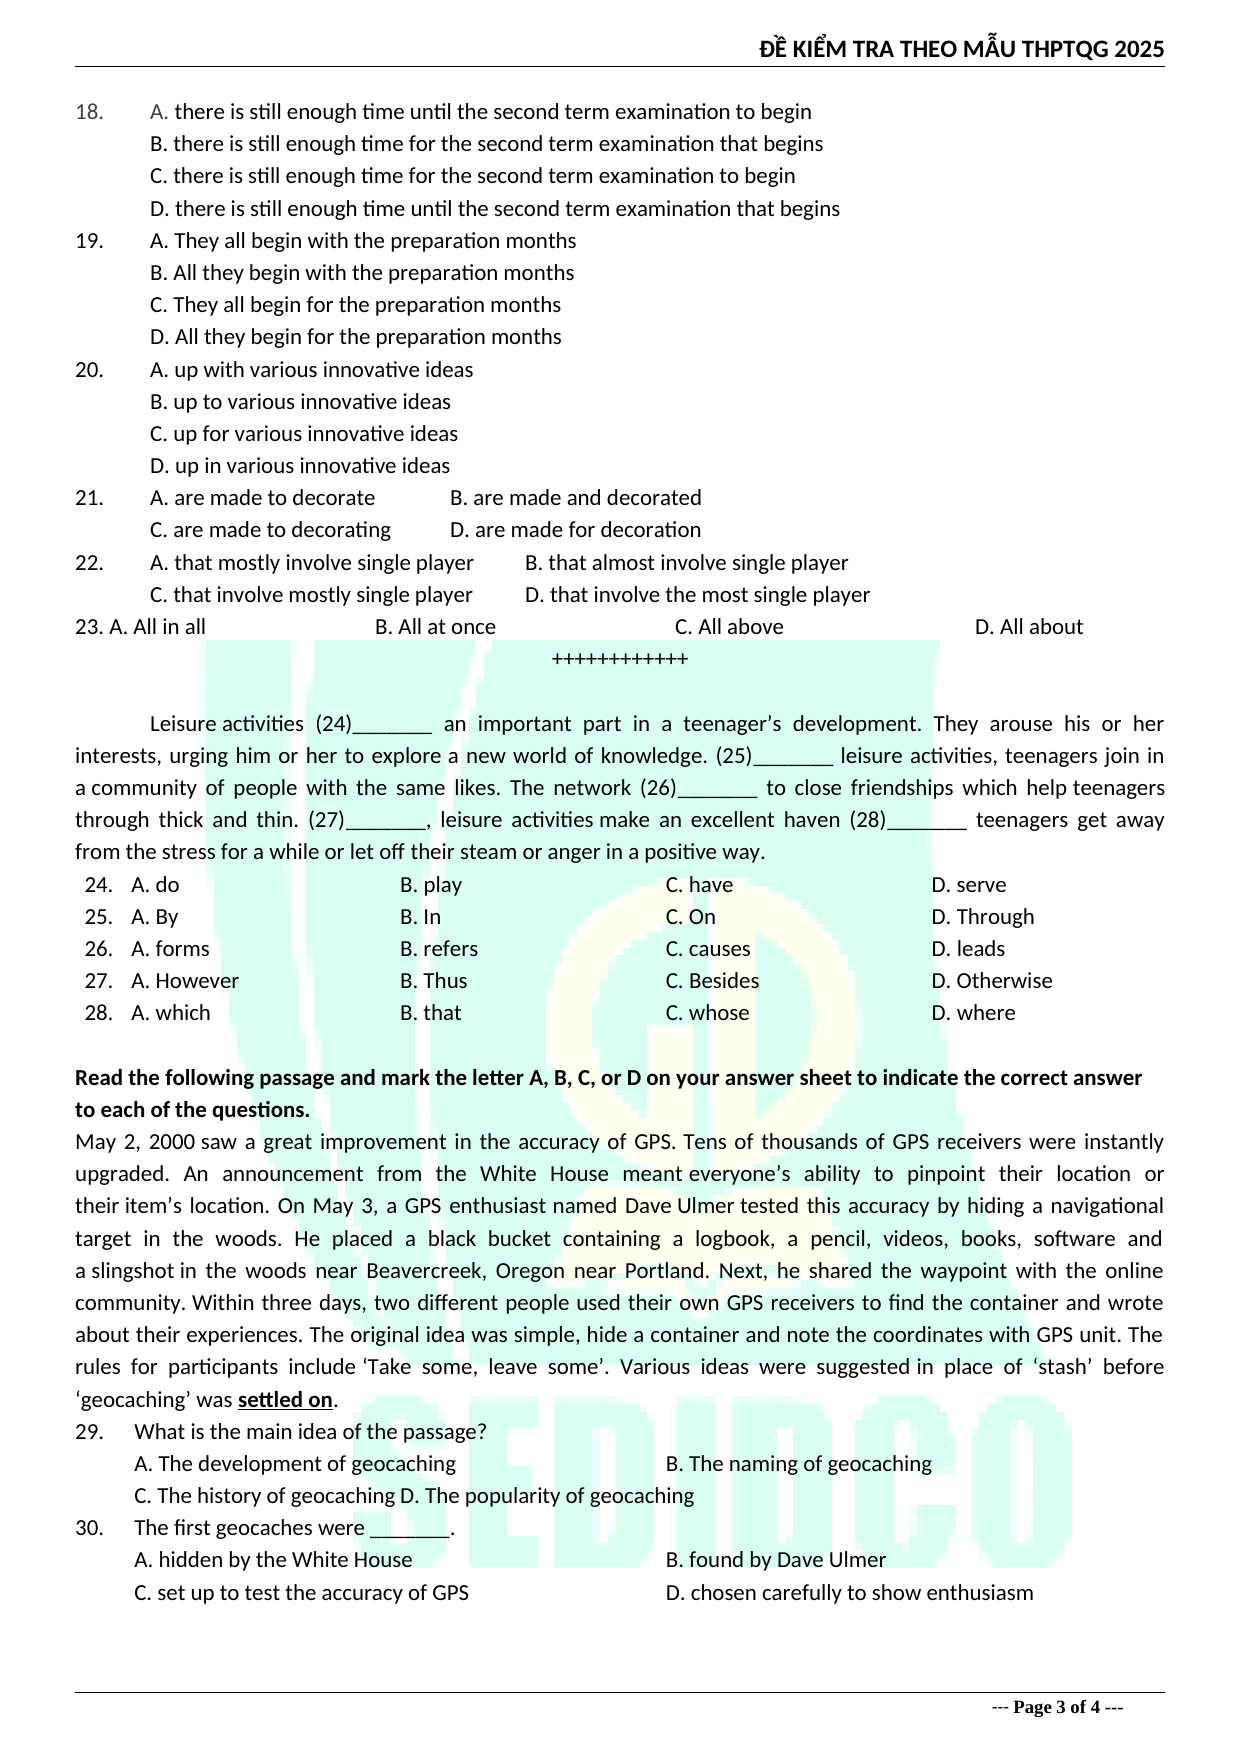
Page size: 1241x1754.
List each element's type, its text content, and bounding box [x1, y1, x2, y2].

list A. However B. Thus C. Besides D. Otherwise [84, 966, 1165, 994]
text C. up for various innovative ideas [75, 419, 1165, 447]
text B. up to various innovative ideas [75, 387, 1165, 415]
text C. there is still enough time for the second term examination to begin [75, 162, 1165, 189]
text 19. A. They all begin with the preparation months [75, 226, 1165, 254]
text 18. A. there is still enough time until the second term examination to begin [75, 97, 1165, 125]
text Leisure activities (24)_______ an important part in a teenager’s development. They arouse his or her interests, urging him or her to explore a new world of knowledge. (25)_______ leisure activities, teenagers join in a community of people with the same likes. The network (26)_______ to close friendships which help teenagers through thick and thin. (27)_______, leisure activities make an excellent haven (28)_______ teenagers get away from the stress for a while or let off their steam or anger in a positive way. [75, 709, 1165, 866]
text 22. A. that mostly involve single player B. that almost involve single player [75, 548, 1165, 576]
text Read the following passage and mark the letter A, B, C, or D on your answer sheet to indicate the correct answer to each of the questions. [75, 1063, 1165, 1123]
text C. are made to decorating D. are made for decoration [75, 516, 1165, 544]
text D. up in various innovative ideas [75, 451, 1165, 479]
text 23. A. All in all B. All at once C. All above D. All about [75, 612, 1165, 640]
list A. By B. In C. On D. Through [84, 902, 1165, 930]
list What is the main idea of the passage? A. The development of geocaching B. The naming of geocaching C. The history of geocaching D. The popularity of geocaching [75, 1417, 1165, 1509]
list A. which B. that C. whose D. where [84, 998, 1165, 1026]
text D. there is still enough time until the second term examination that begins [75, 194, 1165, 222]
text B. All they begin with the preparation months [75, 258, 1165, 286]
list A. do B. play C. have D. serve [84, 870, 1165, 898]
text D. All they begin for the preparation months [75, 322, 1165, 351]
text May 2, 2000 saw a great improvement in the accuracy of GPS. Tens of thousands of GPS receivers were instantly upgraded. An announcement from the White House meant everyone’s ability to pinpoint their location or their item’s location. On May 3, a GPS enthusiast named Dave Ulmer tested this accuracy by hiding a navigational target in the woods. He placed a black bucket containing a logbook, a pencil, videos, books, software and a slingshot in the woods near Beavercreek, Oregon near Portland. Next, he shared the waypoint with the online community. Within three days, two different people used their own GPS receivers to find the container and wrote about their experiences. The original idea was simple, hide a container and note the coordinates with GPS unit. The rules for participants include ‘Take some, leave some’. Various ideas were suggested in place of ‘stash’ before ‘geocaching’ was settled on. [75, 1127, 1165, 1413]
list The first geocaches were _______. A. hidden by the White House B. found by Dave Ulmer C. set up to test the accuracy of GPS D. chosen carefully to show enthusiasm [75, 1513, 1165, 1606]
text B. there is still enough time for the second term examination that begins [75, 129, 1165, 157]
text 20. A. up with various innovative ideas [75, 355, 1165, 383]
text 21. A. are made to decorate B. are made and decorated [75, 483, 1165, 511]
text C. They all begin for the preparation months [75, 290, 1165, 318]
list A. forms B. refers C. causes D. leads [84, 934, 1165, 962]
text C. that involve mostly single player D. that involve the most single player [75, 580, 1165, 608]
text ++++++++++++ [75, 644, 1165, 672]
